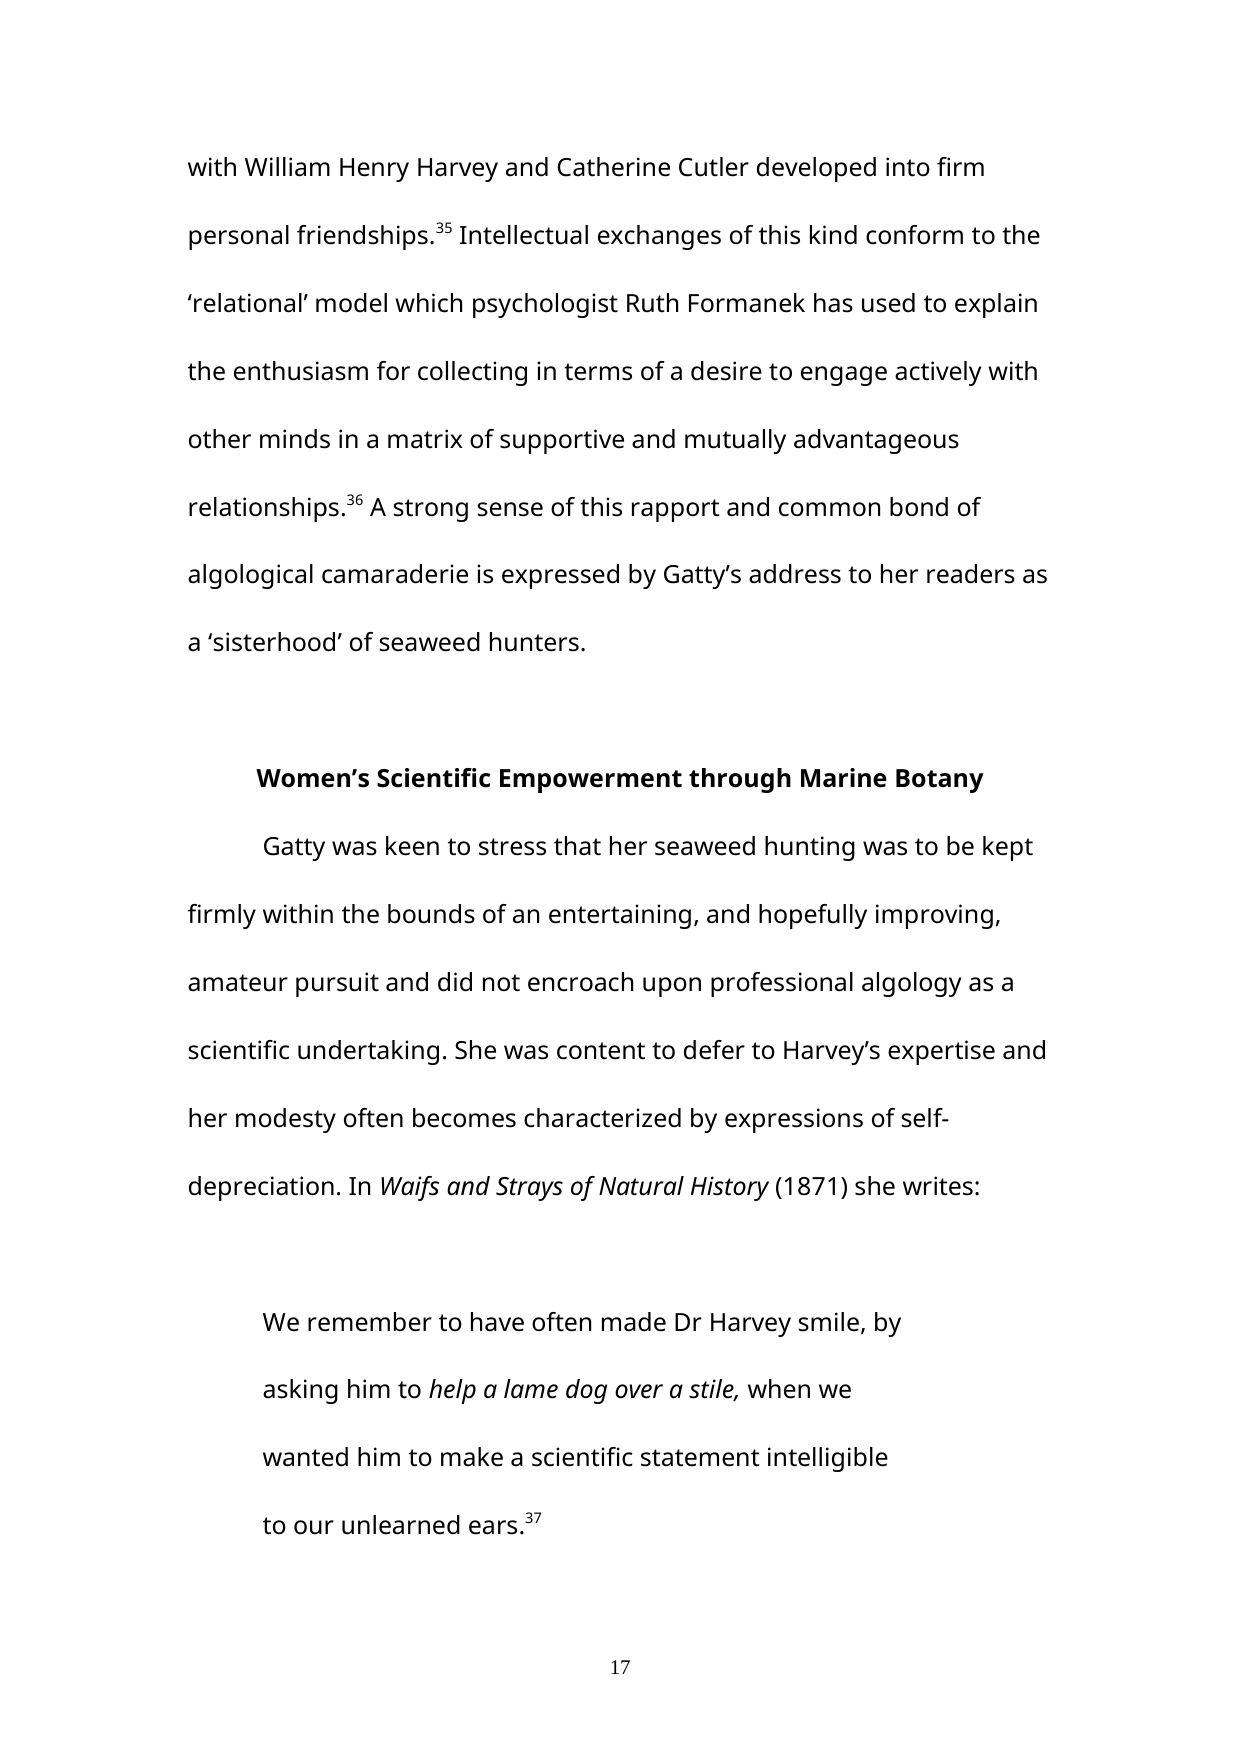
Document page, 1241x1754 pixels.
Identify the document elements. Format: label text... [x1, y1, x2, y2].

text Women’s Scientific Empowerment through Marine Botany [187, 761, 1053, 795]
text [187, 150, 1053, 659]
text We remember to have often made Dr Harvey smile, by [187, 1304, 1053, 1338]
text Gatty was keen to stress that her seaweed hunting was to be kept firmly within the bounds of an entertaining, and hopefully improving, amateur pursuit and did not encroach upon professional algology as a scientific undertaking. She was content to defer to Harvey’s expertise and her modesty often becomes characterized by expressions of self-depreciation. In Waifs and Strays of Natural History (1871) she writes: [187, 829, 1053, 1203]
text asking him to help a lame dog over a stile, when we [187, 1372, 1053, 1406]
text wanted him to make a scientific statement intelligible [187, 1440, 1053, 1474]
text to our unlearned ears. [187, 1508, 1053, 1542]
